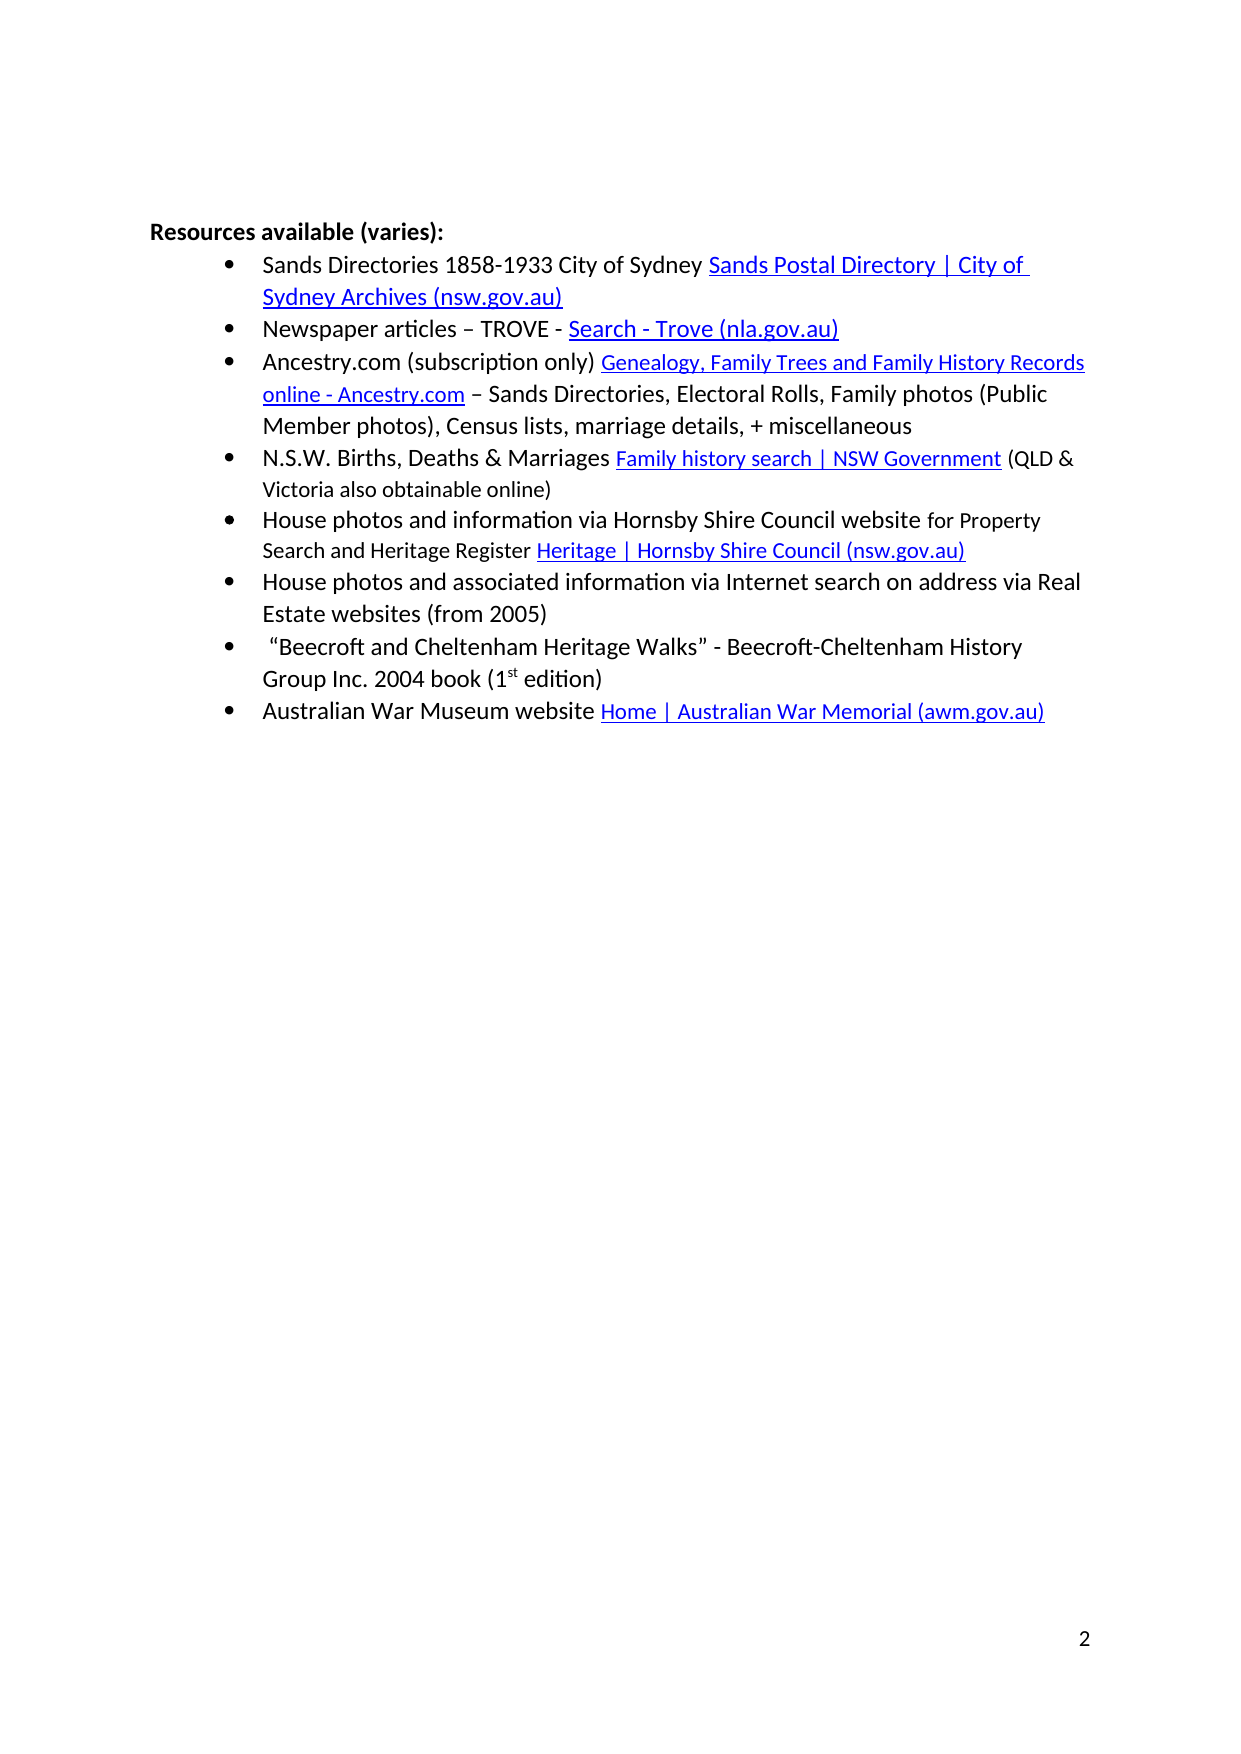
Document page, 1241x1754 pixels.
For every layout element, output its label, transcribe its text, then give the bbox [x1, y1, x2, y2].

list Australian War Museum website Home | Australian War Memorial (awm.gov.au) [225, 695, 1090, 726]
list Ancestry.com (subscription only) Genealogy, Family Trees and Family History Records online - Ancestry.com – Sands Directories, Electoral Rolls, Family photos (Public Member photos), Census lists, marriage details, + miscellaneous [225, 346, 1090, 441]
list House photos and associated information via Internet search on address via Real Estate websites (from 2005) [225, 566, 1090, 629]
list Newspaper articles – TROVE - Search - Trove (nla.gov.au) [225, 313, 1090, 344]
text Resources available (varies): [150, 216, 1090, 246]
list Sands Directories 1858-1933 City of Sydney Sands Postal Directory | City of Sydney Archives (nsw.gov.au) [225, 249, 1090, 312]
list N.S.W. Births, Deaths & Marriages Family history search | NSW Government (QLD & Victoria also obtainable online) [225, 442, 1090, 503]
list House photos and information via Hornsby Shire Council website for Property Search and Heritage Register Heritage | Hornsby Shire Council (nsw.gov.au) [225, 504, 1090, 564]
list “Beecroft and Cheltenham Heritage Walks” - Beecroft-Cheltenham History Group Inc. 2004 book (1st edition) [225, 631, 1090, 694]
